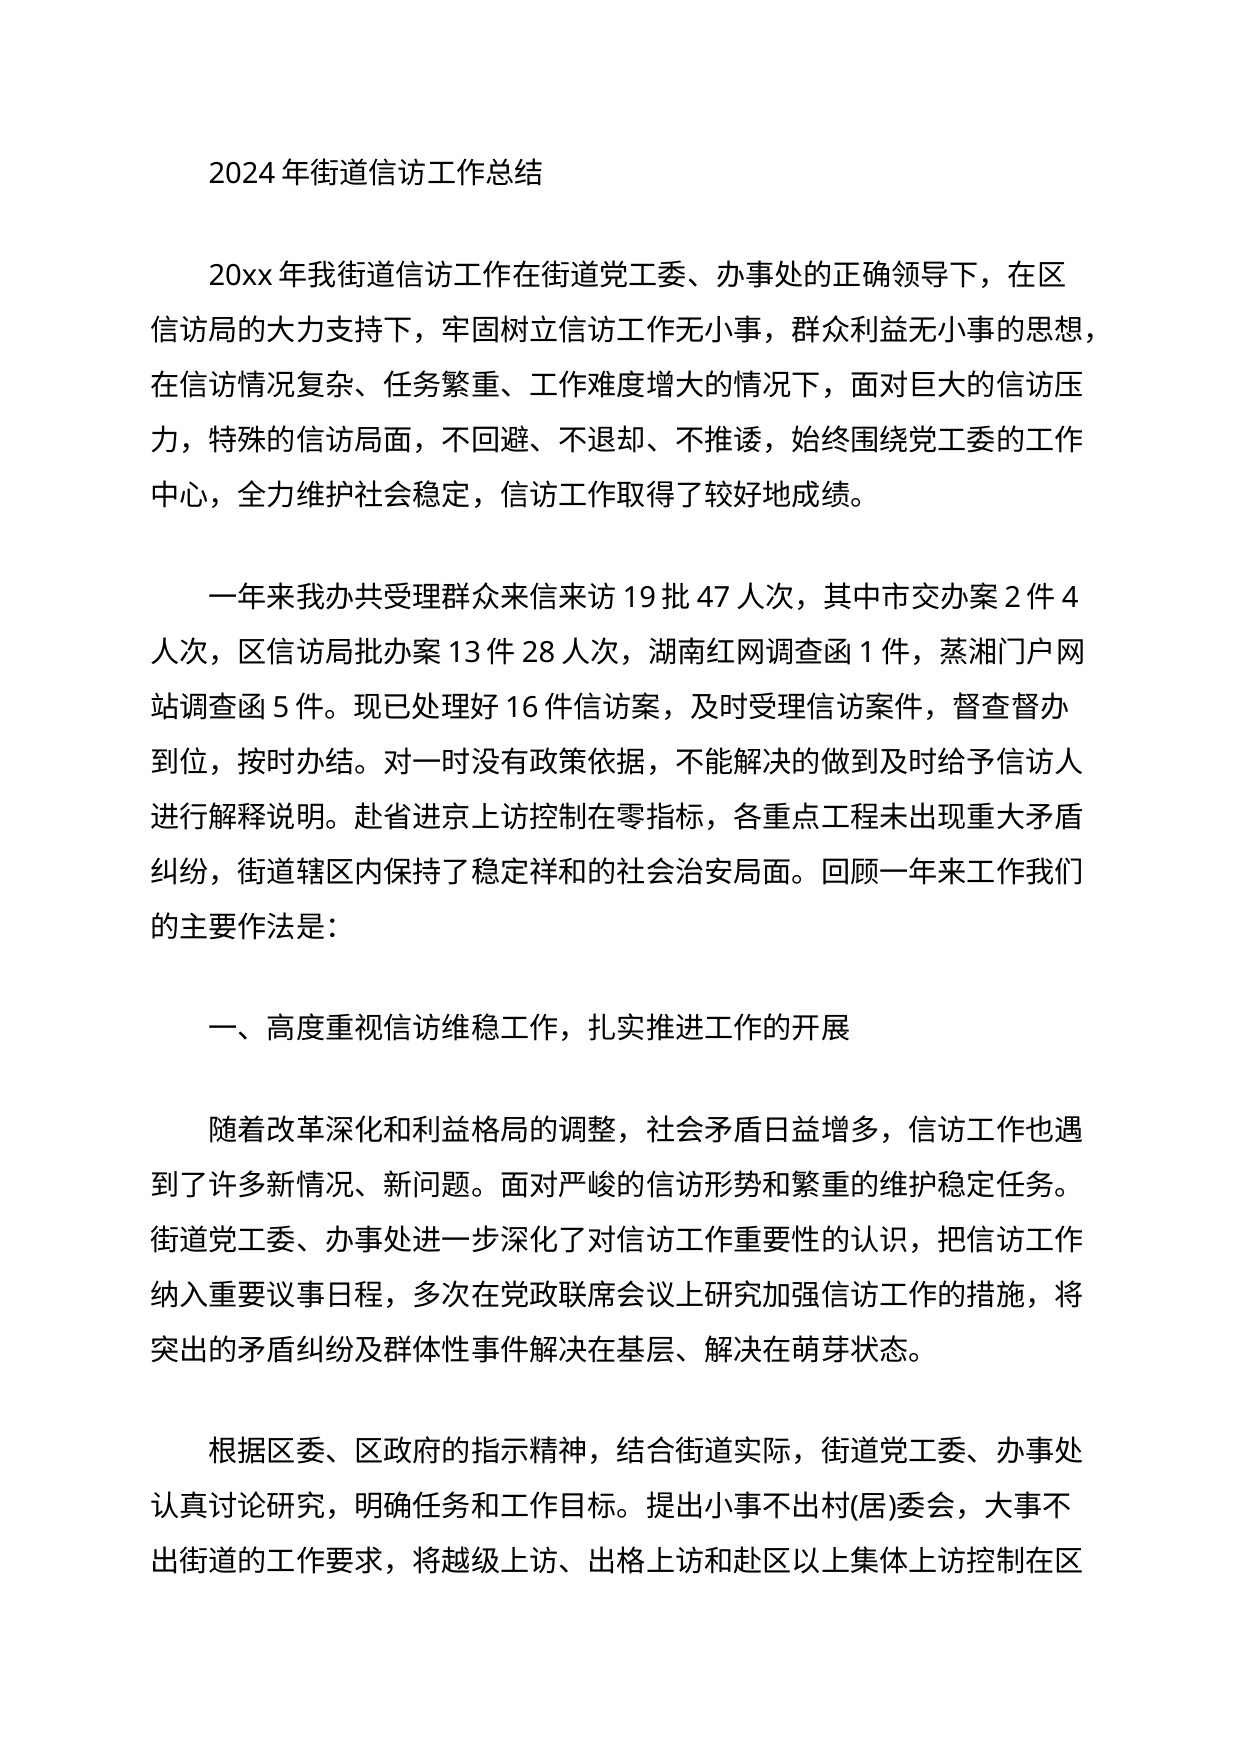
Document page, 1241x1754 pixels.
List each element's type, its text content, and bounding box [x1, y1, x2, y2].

text 一年来我办共受理群众来信来访19批47人次，其中市交办案2件4人次，区信访局批办案13件28人次，湖南红网调查函1件，蒸湘门户网站调查函5件。现已处理好16件信访案，及时受理信访案件，督查督办到位，按时办结。对一时没有政策依据，不能解决的做到及时给予信访人进行解释说明。赴省进京上访控制在零指标，各重点工程未出现重大矛盾纠纷，街道辖区内保持了稳定祥和的社会治安局面。回顾一年来工作我们的主要作法是： [150, 573, 1090, 945]
text 一、高度重视信访维稳工作，扎实推进工作的开展 [150, 1005, 1090, 1047]
text 随着改革深化和利益格局的调整，社会矛盾日益增多，信访工作也遇到了许多新情况、新问题。面对严峻的信访形势和繁重的维护稳定任务。街道党工委、办事处进一步深化了对信访工作重要性的认识，把信访工作纳入重要议事日程，多次在党政联席会议上研究加强信访工作的措施，将突出的矛盾纠纷及群体性事件解决在基层、解决在萌芽状态。 [150, 1107, 1090, 1368]
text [150, 1428, 1090, 1580]
text 20xx年我街道信访工作在街道党工委、办事处的正确领导下，在区信访局的大力支持下，牢固树立信访工作无小事，群众利益无小事的思想，在信访情况复杂、任务繁重、工作难度增大的情况下，面对巨大的信访压力，特殊的信访局面，不回避、不退却、不推诿，始终围绕党工委的工作中心，全力维护社会稳定，信访工作取得了较好地成绩。 [150, 252, 1090, 514]
text 2024年街道信访工作总结 [150, 150, 1090, 192]
